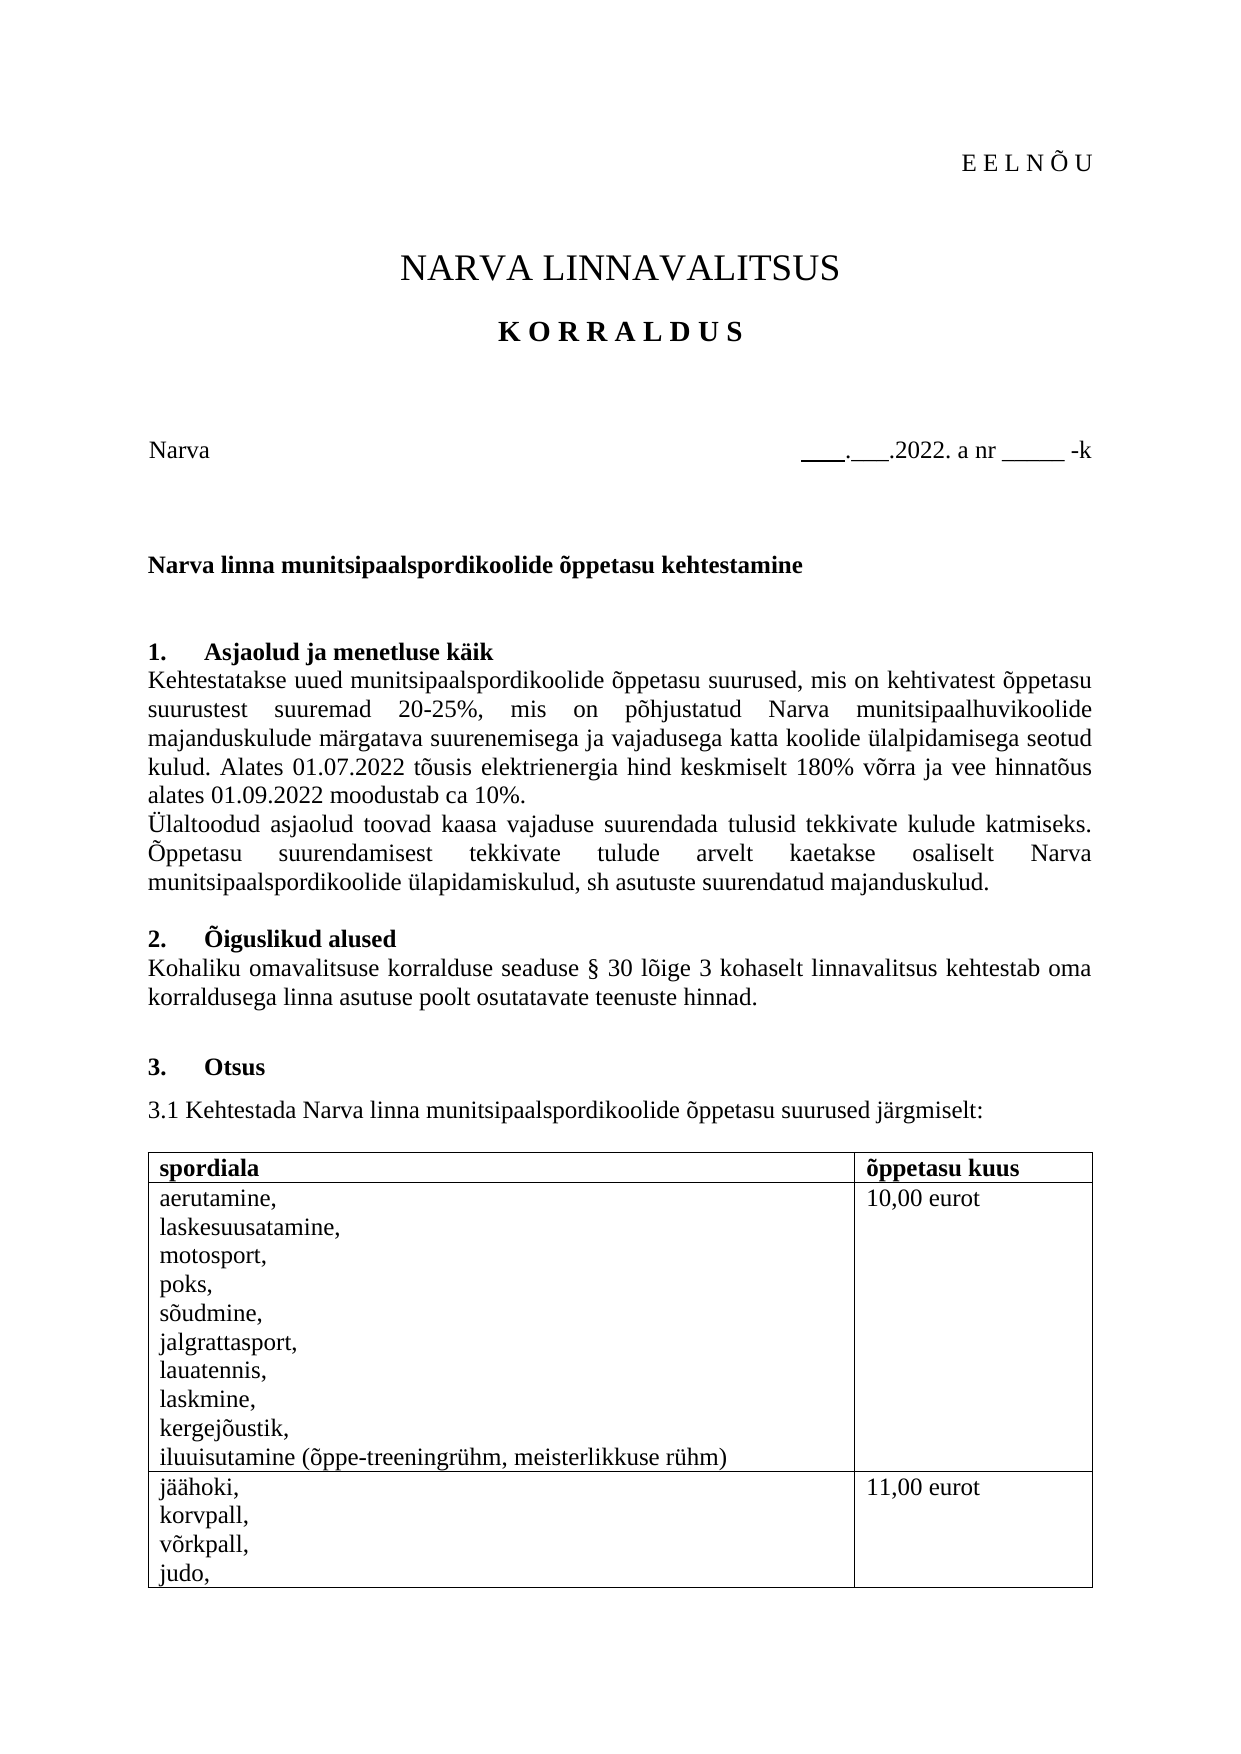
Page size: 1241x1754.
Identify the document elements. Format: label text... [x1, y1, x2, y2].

table_cell 10,00 eurot [855, 1183, 1092, 1471]
table_header spordiala [149, 1153, 854, 1182]
table_header õppetasu kuus [855, 1153, 1092, 1182]
list Õiguslikud alused [148, 924, 1093, 953]
list Asjaolud ja menetluse käik [148, 637, 1093, 665]
text Kehtestatakse uued munitsipaalspordikoolide õppetasu suurused, mis on kehtivatest õppetasu suurustest suuremad 20-25%, mis on põhjustatud Narva munitsipaalhuvikoolide majanduskulude märgatava suurenemisega ja vajadusega katta koolide ülalpidamisega seotud kulud. Alates 01.07.2022 tõusis elektrienergia hind keskmiselt 180% võrra ja vee hinnatõus alates 01.09.2022 moodustab ca 10%. [148, 665, 1093, 809]
table_cell 11,00 eurot [855, 1472, 1092, 1587]
table_cell aerutamine, laskesuusatamine, motosport, poks, sõudmine, jalgrattasport, lauatennis, laskmine, kergejõustik, iluuisutamine (õppe-treeningrühm, meisterlikkuse rühm) [149, 1183, 854, 1471]
text Narva linna munitsipaalspordikoolide õppetasu kehtestamine [148, 550, 1093, 579]
subtitle E E L N Õ U [148, 148, 1093, 176]
subtitle NARVA LINNAVALITSUS [148, 246, 1093, 289]
text Narva .___.2022. a nr _____ -k [148, 435, 1093, 464]
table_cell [149, 1472, 854, 1587]
text Ülaltoodud asjaolud toovad kaasa vajaduse suurendada tulusid tekkivate kulude katmiseks. Õppetasu suurendamisest tekkivate tulude arvelt kaetakse osaliselt Narva munitsipaalspordikoolide ülapidamiskulud, sh asutuste suurendatud majanduskulud. [148, 809, 1093, 895]
subtitle K O R R A L D U S [148, 314, 1093, 347]
text Kohaliku omavalitsuse korralduse seaduse § 30 lõige 3 kohaselt linnavalitsus kehtestab oma korraldusega linna asutuse poolt osutatavate teenuste hinnad. [148, 953, 1093, 1010]
text 3.1 Kehtestada Narva linna munitsipaalspordikoolide õppetasu suurused järgmiselt: [148, 1095, 1093, 1123]
list Otsus [148, 1052, 1093, 1080]
